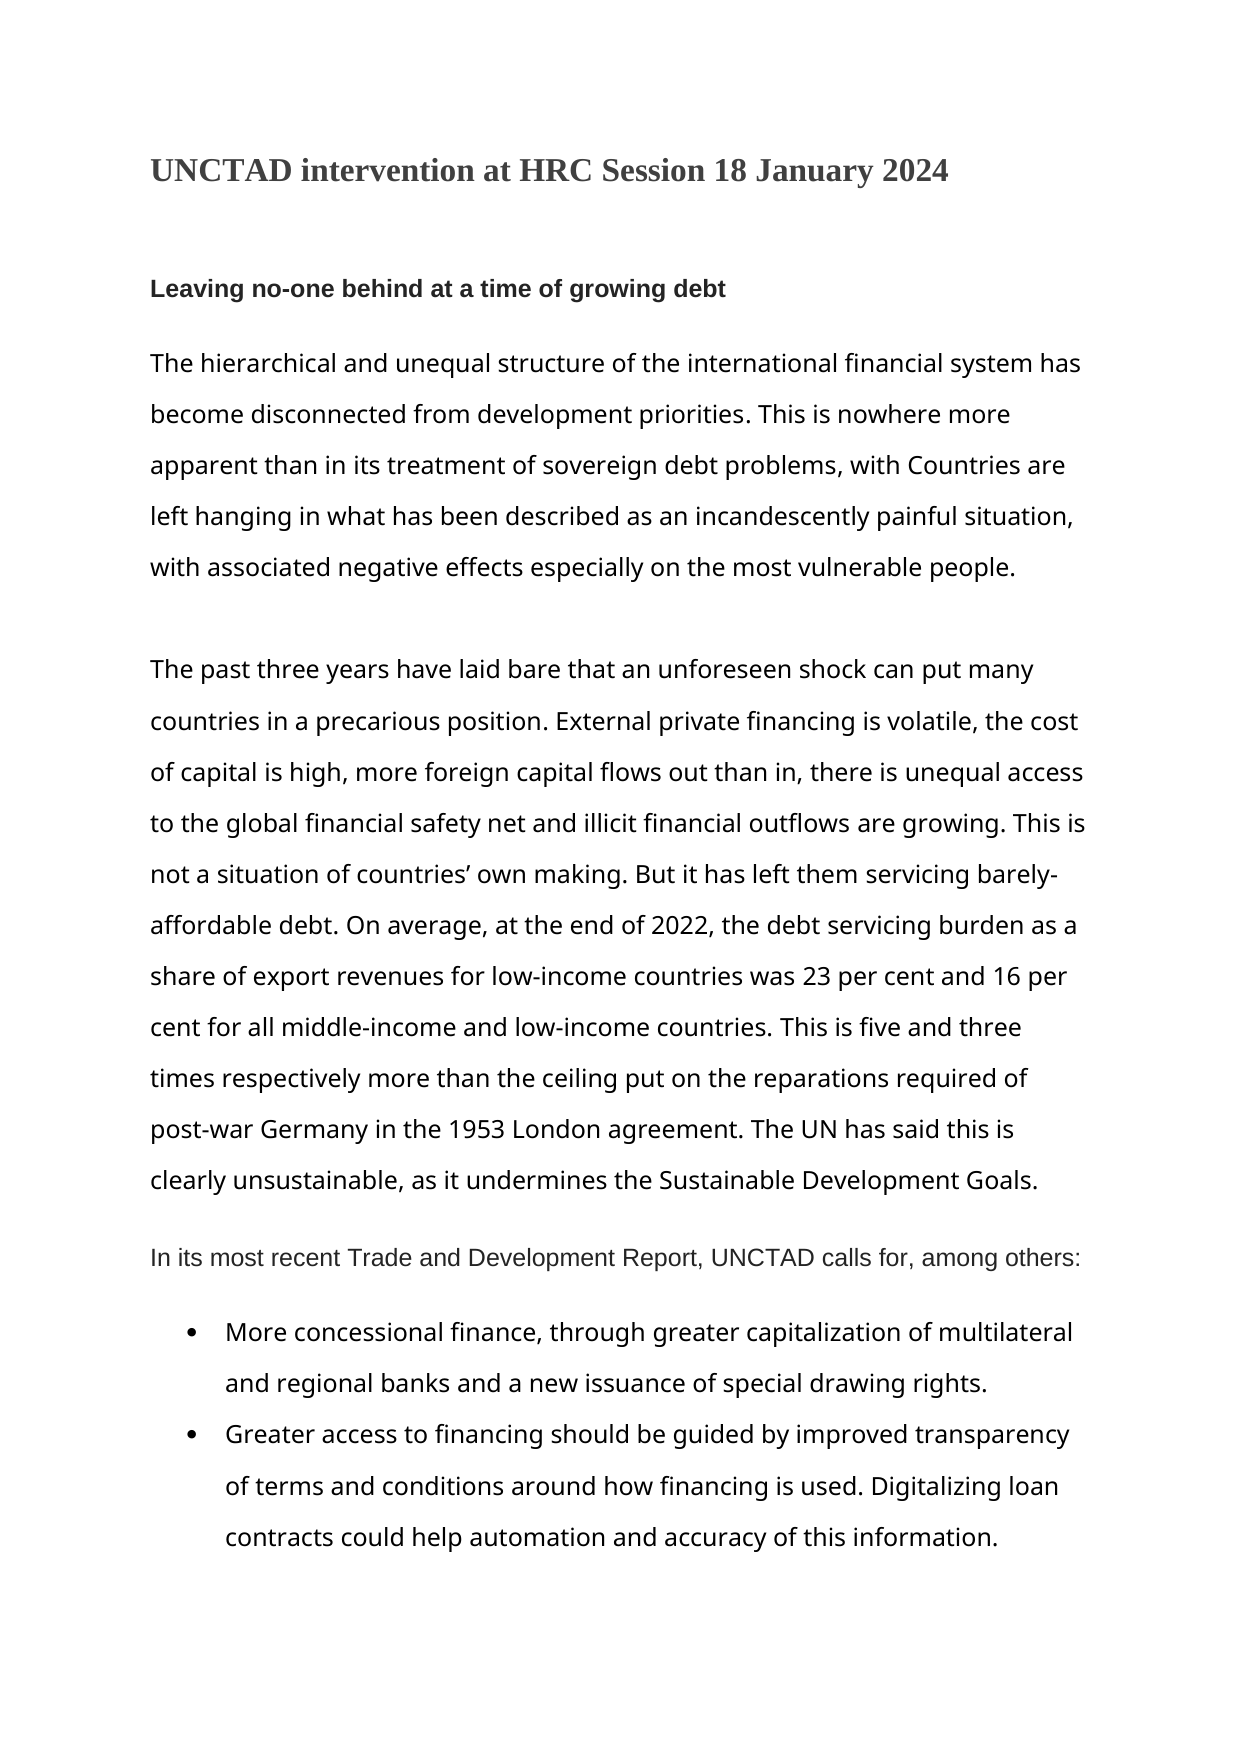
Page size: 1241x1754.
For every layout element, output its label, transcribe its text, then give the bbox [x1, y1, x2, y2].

list More concessional finance, through greater capitalization of multilateral and regional banks and a new issuance of special drawing rights. [187, 1315, 1090, 1400]
list Greater access to financing should be guided by improved transparency of terms and conditions around how financing is used. Digitalizing loan contracts could help automation and accuracy of this information. [187, 1417, 1090, 1553]
text The hierarchical and unequal structure of the international financial system has become disconnected from development priorities. This is nowhere more apparent than in its treatment of sovereign debt problems, with Countries are left hanging in what has been described as an incandescently painful situation, with associated negative effects especially on the most vulnerable people. [150, 346, 1090, 584]
text The past three years have laid bare that an unforeseen shock can put many countries in a precarious position. External private financing is volatile, the cost of capital is high, more foreign capital flows out than in, there is unequal access to the global financial safety net and illicit financial outflows are growing. This is not a situation of countries’ own making. But it has left them servicing barely-affordable debt. On average, at the end of 2022, the debt servicing burden as a share of export revenues for low-income countries was 23 per cent and 16 per cent for all middle-income and low-income countries. This is five and three times respectively more than the ceiling put on the reparations required of post-war Germany in the 1953 London agreement. The UN has said this is clearly unsustainable, as it undermines the Sustainable Development Goals. [150, 652, 1090, 1197]
text In its most recent Trade and Development Report, UNCTAD calls for, among others: [150, 1243, 1090, 1272]
text UNCTAD intervention at HRC Session 18 January 2024 [150, 150, 1090, 188]
text Leaving no-one behind at a time of growing debt [150, 274, 1090, 302]
